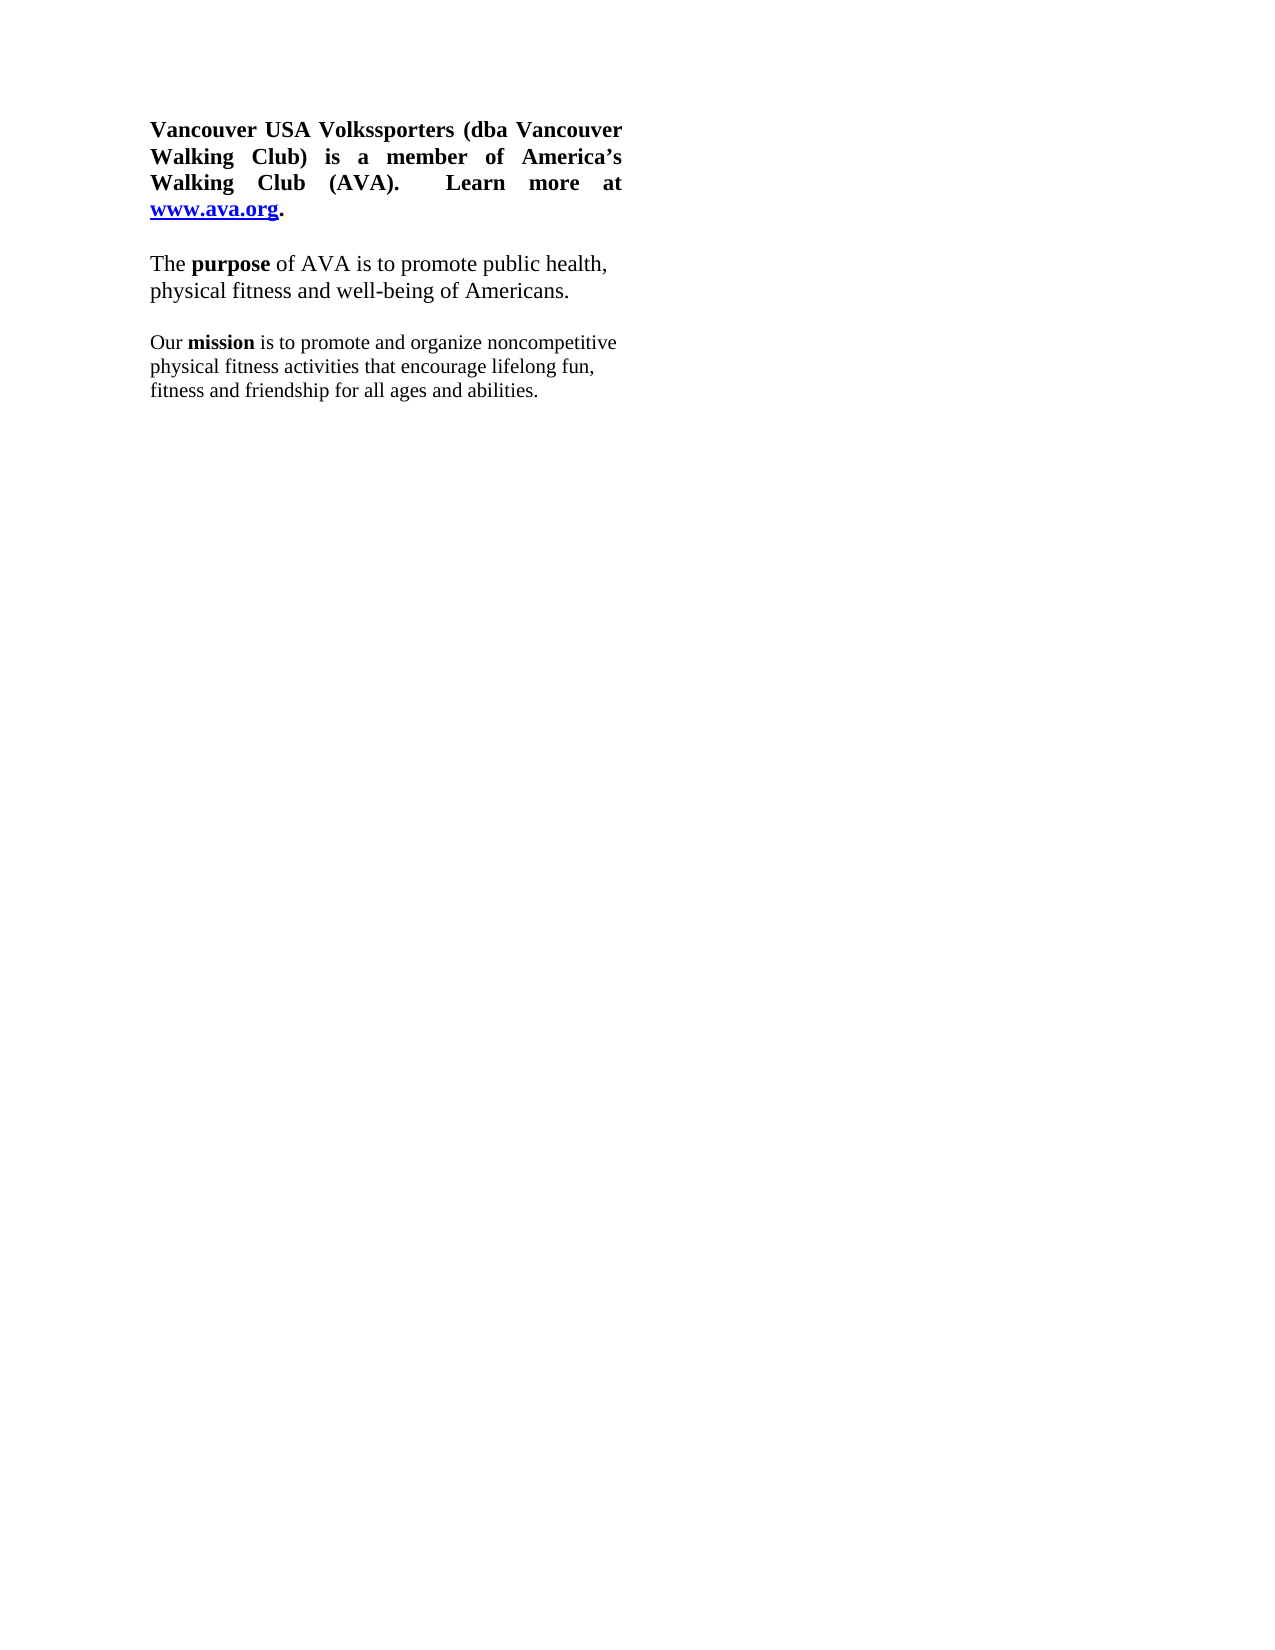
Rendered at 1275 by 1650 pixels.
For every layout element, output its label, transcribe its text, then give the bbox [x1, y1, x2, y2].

text The purpose of AVA is to promote public health, physical fitness and well-being of Americans. [150, 251, 622, 303]
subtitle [150, 116, 622, 222]
